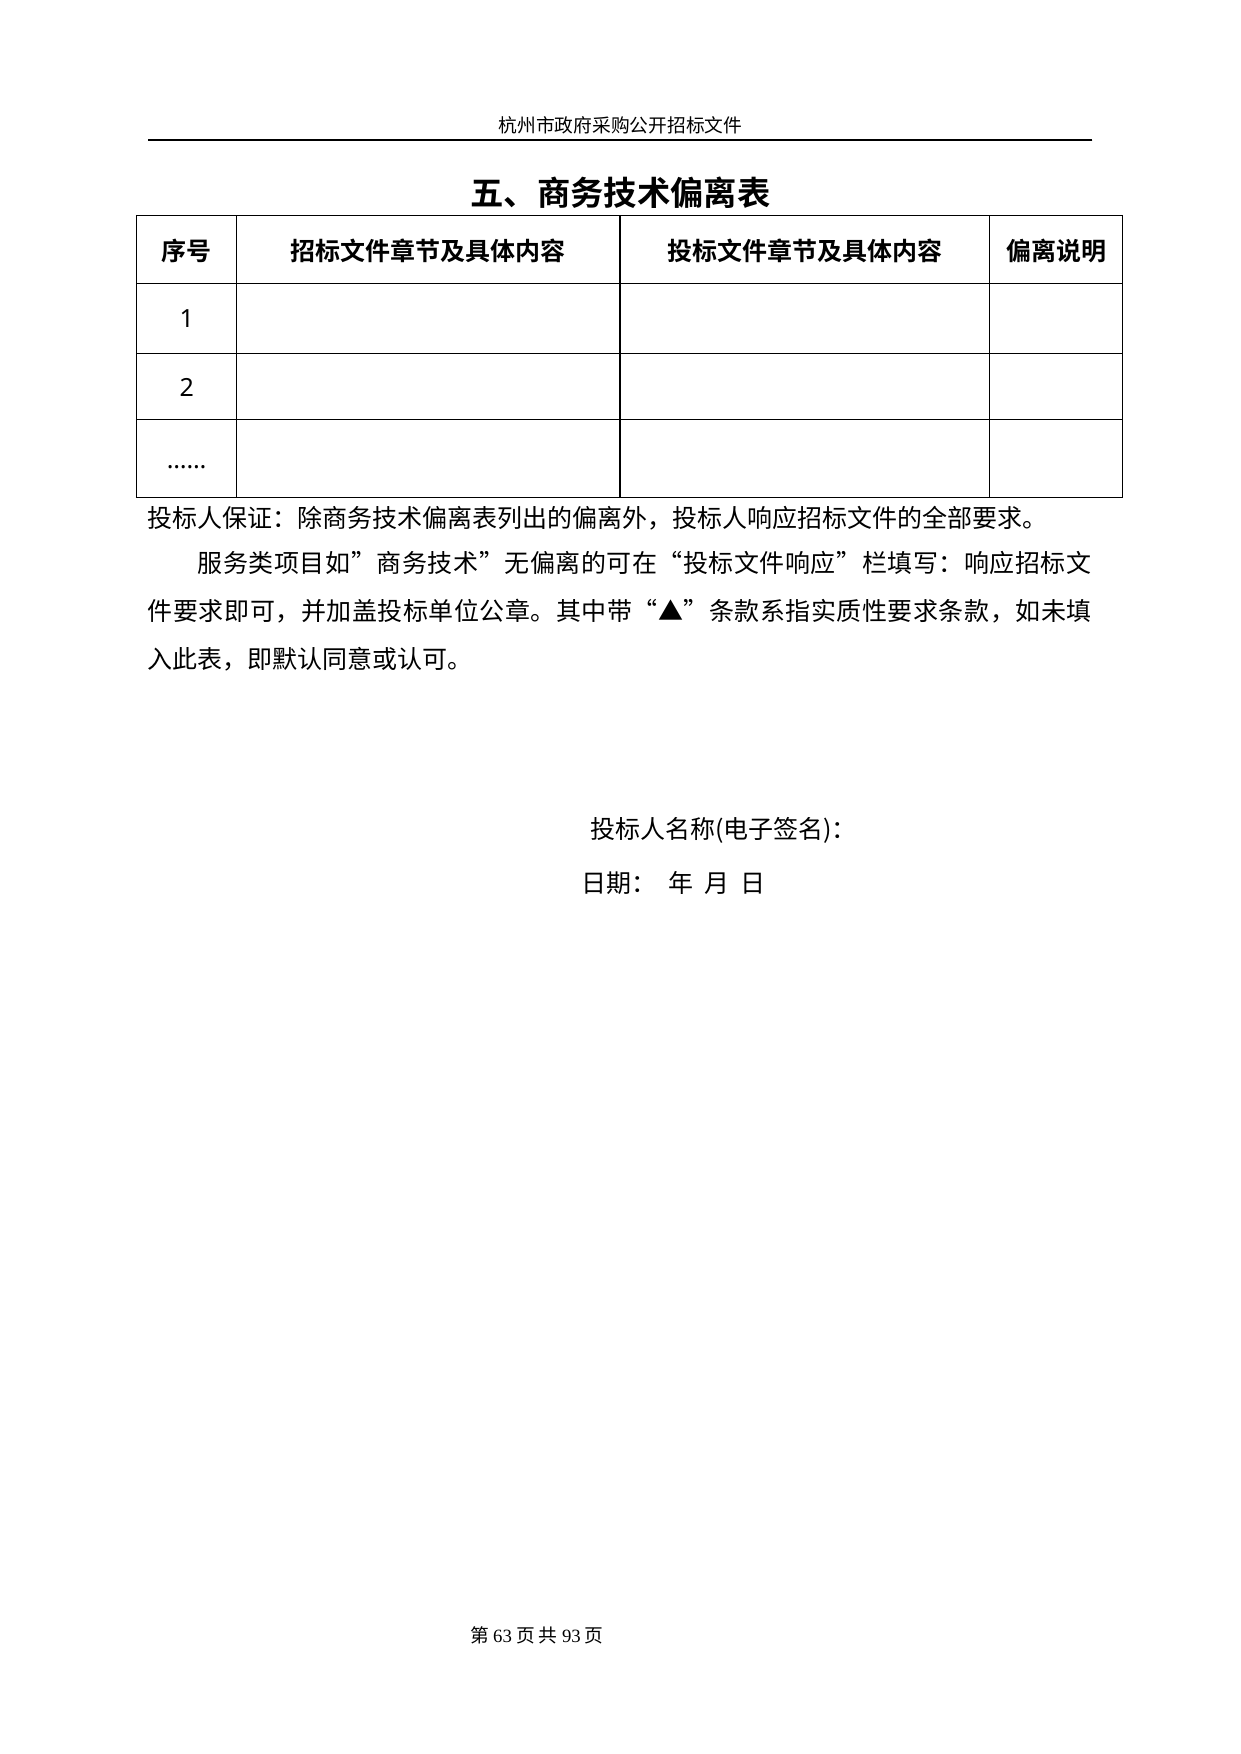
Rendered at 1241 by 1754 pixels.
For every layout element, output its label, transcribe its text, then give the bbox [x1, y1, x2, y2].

table_cell [237, 420, 619, 497]
text 投标人名称(电子签名)： [193, 809, 1092, 846]
table_cell [621, 420, 989, 497]
text 服务类项目如”商务技术”无偏离的可在“投标文件响应”栏填写：响应招标文件要求即可，并加盖投标单位公章。其中带“▲”条款系指实质性要求条款，如未填入此表，即默认同意或认可。 [148, 534, 1092, 678]
table_cell [621, 354, 989, 419]
table_cell [237, 284, 619, 353]
table_header 偏离说明 [990, 216, 1122, 283]
table_header 招标文件章节及具体内容 [237, 216, 619, 283]
table_header 投标文件章节及具体内容 [621, 216, 989, 283]
table_cell [990, 284, 1122, 353]
text 投标人保证：除商务技术偏离表列出的偏离外，投标人响应招标文件的全部要求。 [148, 498, 1092, 534]
table_header 序号 [137, 216, 236, 283]
table_cell 2 [137, 354, 236, 419]
table_cell [237, 354, 619, 419]
text 五、商务技术偏离表 [148, 167, 1092, 215]
table_cell [990, 354, 1122, 419]
table_cell [621, 284, 989, 353]
text 日期： 年 月 日 [148, 864, 1092, 900]
table_cell [990, 420, 1122, 497]
table_cell 1 [137, 284, 236, 353]
table_cell …… [137, 420, 236, 497]
